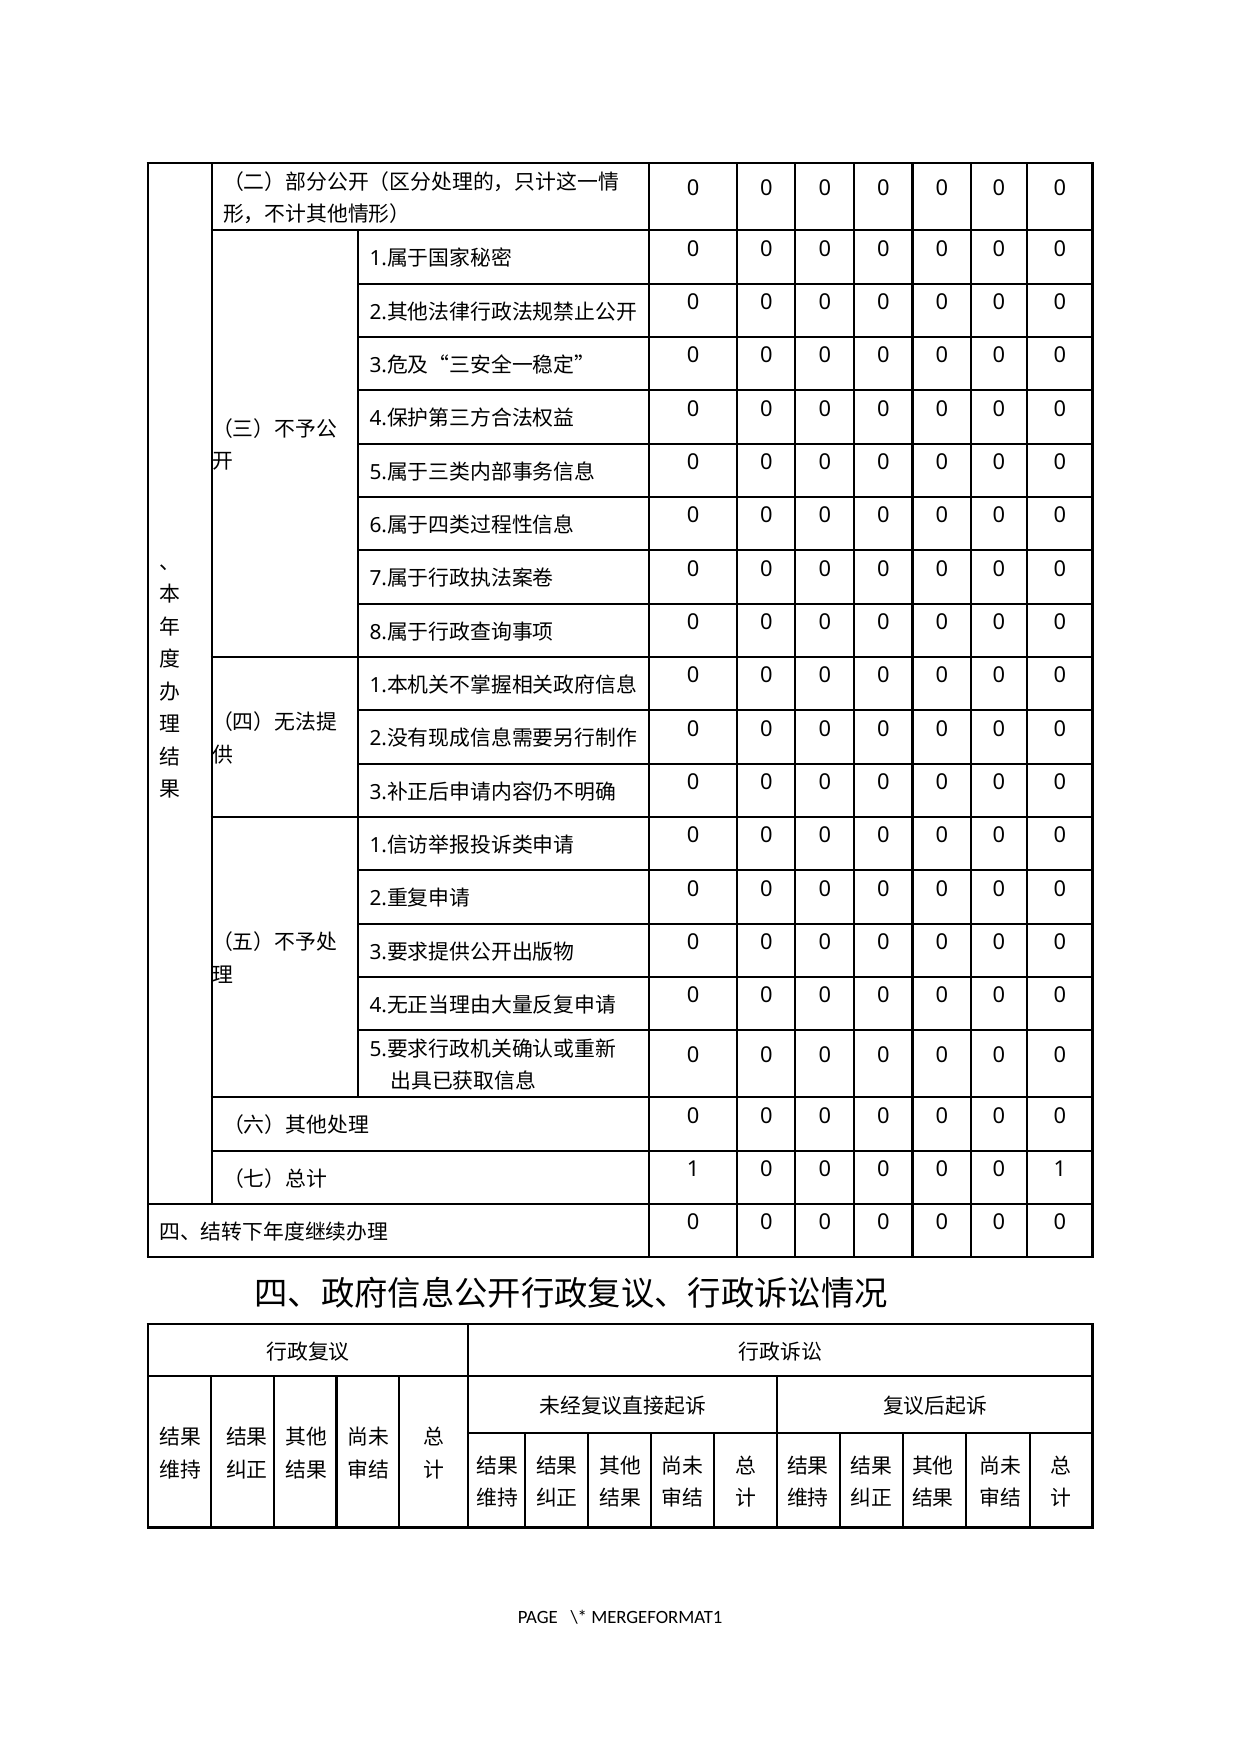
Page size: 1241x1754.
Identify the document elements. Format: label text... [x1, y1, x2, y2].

table_cell 0 [1028, 605, 1091, 656]
table_cell 0 [972, 285, 1026, 336]
table_cell 0 [738, 978, 794, 1029]
table_cell 0 [1028, 765, 1091, 816]
table_cell 0 [972, 231, 1026, 282]
table_cell 0 [738, 1031, 794, 1096]
table_cell （三）不予公开 [213, 231, 357, 656]
table_cell 0 [972, 658, 1026, 709]
table_cell 结果纠正 [212, 1377, 273, 1526]
table_cell 0 [738, 605, 794, 656]
table_cell 0 [855, 1152, 911, 1203]
table_cell 0 [796, 338, 853, 389]
table_cell 0 [796, 498, 853, 549]
table_cell 0 [738, 285, 794, 336]
table_cell 结果维持 [778, 1434, 839, 1526]
table_cell （六）其他处理 [213, 1098, 648, 1149]
table_cell 0 [855, 925, 911, 976]
table_cell 0 [738, 658, 794, 709]
table_cell 0 [914, 1031, 970, 1096]
table_cell 0 [972, 711, 1026, 762]
table_cell 0 [914, 658, 970, 709]
table_cell 0 [914, 445, 970, 496]
table_cell 0 [855, 285, 911, 336]
table_cell 0 [738, 818, 794, 869]
table_cell 0 [796, 711, 853, 762]
table_cell 0 [855, 338, 911, 389]
table_cell 0 [972, 605, 1026, 656]
table_cell 0 [914, 605, 970, 656]
table_cell 其他 结果 [589, 1434, 650, 1526]
table_cell 0 [796, 605, 853, 656]
table_cell 结果纠正 [526, 1434, 587, 1526]
table_cell 5.属于三类内部事务信息 [359, 445, 648, 496]
table_cell 0 [650, 1205, 736, 1256]
table_cell 0 [972, 445, 1026, 496]
table_cell 0 [796, 765, 853, 816]
table_cell 0 [1028, 1205, 1091, 1256]
table_cell 0 [855, 765, 911, 816]
table_cell 3.补正后申请内容仍不明确 [359, 765, 648, 816]
table_cell 0 [796, 978, 853, 1029]
table_cell 尚未 审结 [652, 1434, 713, 1526]
table_cell 三、本年度办理结果 [149, 164, 211, 1203]
table_cell 0 [914, 978, 970, 1029]
table_cell 未经复议直接起诉 [469, 1377, 776, 1432]
table_cell 尚未 审结 [338, 1377, 398, 1526]
table_cell 0 [738, 871, 794, 922]
table_cell 其他 结果 [904, 1434, 965, 1526]
table_cell 0 [738, 391, 794, 442]
table_cell 0 [855, 231, 911, 282]
table_cell 0 [650, 445, 736, 496]
table_cell 0 [914, 1098, 970, 1149]
table_cell 0 [914, 391, 970, 442]
table_cell 0 [650, 1031, 736, 1096]
table_cell 0 [796, 1031, 853, 1096]
table_cell 0 [796, 871, 853, 922]
table_cell 尚未审结 [967, 1434, 1029, 1526]
table_cell 0 [650, 551, 736, 602]
table_cell 0 [855, 1205, 911, 1256]
table_cell 0 [796, 658, 853, 709]
table_cell 0 [972, 551, 1026, 602]
table_cell 0 [1028, 391, 1091, 442]
table_cell 0 [914, 551, 970, 602]
table_cell 1.信访举报投诉类申请 [359, 818, 648, 869]
table_cell 0 [914, 231, 970, 282]
table_cell 1.本机关不掌握相关政府信息 [359, 658, 648, 709]
table_cell 0 [914, 338, 970, 389]
table_cell 其他结果 [275, 1377, 335, 1526]
table_cell 0 [738, 925, 794, 976]
table_cell 0 [796, 391, 853, 442]
table_cell 0 [1028, 818, 1091, 869]
table_cell 1.属于国家秘密 [359, 231, 648, 282]
table_cell 0 [796, 445, 853, 496]
table_cell 1 [650, 1152, 736, 1203]
table_cell 0 [738, 338, 794, 389]
table_cell 0 [972, 338, 1026, 389]
table_cell 0 [914, 1152, 970, 1203]
table_cell 0 [914, 818, 970, 869]
table_cell 0 [972, 498, 1026, 549]
table_cell 0 [1028, 1031, 1091, 1096]
table_cell 0 [738, 765, 794, 816]
text 四、政府信息公开行政复议、行政诉讼情况 [187, 1258, 1053, 1323]
table_cell 0 [914, 711, 970, 762]
table_cell 0 [972, 1152, 1026, 1203]
table_cell 0 [972, 871, 1026, 922]
table_cell 0 [796, 818, 853, 869]
table_cell 0 [1028, 658, 1091, 709]
table_cell （四）无法提供 [213, 658, 357, 816]
table_cell 3.要求提供公开出版物 [359, 925, 648, 976]
table_cell 0 [796, 551, 853, 602]
table_cell 0 [855, 391, 911, 442]
table_cell 1 [1028, 1152, 1091, 1203]
table_cell 0 [650, 391, 736, 442]
table_cell 四、结转下年度继续办理 [149, 1205, 648, 1256]
table_cell 4.保护第三方合法权益 [359, 391, 648, 442]
table_cell 0 [738, 711, 794, 762]
table_cell 0 [855, 871, 911, 922]
table_cell 0 [1028, 551, 1091, 602]
table_cell 0 [1028, 711, 1091, 762]
table_cell 0 [796, 285, 853, 336]
table_cell 0 [972, 164, 1026, 229]
table_cell 0 [1028, 338, 1091, 389]
table_cell 0 [972, 1098, 1026, 1149]
table_cell 0 [738, 498, 794, 549]
table_cell 0 [914, 925, 970, 976]
table_cell 0 [1028, 164, 1091, 229]
table_cell 0 [796, 1205, 853, 1256]
table_cell 5.要求行政机关确认或重新 出具已获取信息 [359, 1031, 648, 1096]
table_cell 0 [650, 765, 736, 816]
table_cell 0 [650, 285, 736, 336]
table_cell 0 [738, 551, 794, 602]
table_cell 0 [738, 445, 794, 496]
table_cell 0 [855, 605, 911, 656]
table_cell 0 [972, 1031, 1026, 1096]
table_cell 0 [914, 871, 970, 922]
table_cell 0 [650, 231, 736, 282]
table_cell 0 [738, 164, 794, 229]
table_cell 0 [972, 391, 1026, 442]
table_cell 0 [1028, 871, 1091, 922]
table_cell 0 [650, 605, 736, 656]
table_cell 0 [650, 164, 736, 229]
table_cell 结果 纠正 [841, 1434, 902, 1526]
table_cell 8.属于行政查询事项 [359, 605, 648, 656]
table_cell 0 [1028, 1098, 1091, 1149]
table_cell 0 [738, 231, 794, 282]
table_cell 2.其他法律行政法规禁止公开 [359, 285, 648, 336]
table_cell 0 [650, 658, 736, 709]
table_cell 0 [796, 1152, 853, 1203]
table_cell （二）部分公开（区分处理的，只计这一情形，不计其他情形） [213, 164, 648, 229]
table_cell 0 [855, 551, 911, 602]
table_cell 0 [914, 1205, 970, 1256]
table_cell 0 [855, 1098, 911, 1149]
table_cell 0 [1028, 925, 1091, 976]
table_cell 总 计 [400, 1377, 467, 1526]
table_header 行政复议 [149, 1325, 467, 1375]
table_cell 0 [650, 711, 736, 762]
table_cell 0 [1028, 285, 1091, 336]
table_cell 0 [855, 978, 911, 1029]
table_cell 0 [796, 164, 853, 229]
table_cell 0 [738, 1152, 794, 1203]
table_cell 0 [1028, 978, 1091, 1029]
table_cell 0 [855, 498, 911, 549]
table_cell 0 [1028, 231, 1091, 282]
table_cell 0 [972, 1205, 1026, 1256]
table_cell 0 [796, 925, 853, 976]
table_cell 0 [972, 818, 1026, 869]
table_cell 0 [650, 338, 736, 389]
table_cell 6.属于四类过程性信息 [359, 498, 648, 549]
table_cell 0 [855, 164, 911, 229]
table_cell 0 [650, 498, 736, 549]
table_cell 0 [855, 658, 911, 709]
table_cell 复议后起诉 [778, 1377, 1091, 1432]
table_cell 0 [650, 871, 736, 922]
table_cell 2.重复申请 [359, 871, 648, 922]
table_cell 0 [972, 925, 1026, 976]
table_cell 0 [738, 1098, 794, 1149]
table_cell 结果 维持 [149, 1377, 210, 1526]
table_cell （七）总计 [213, 1152, 648, 1203]
table_cell 0 [855, 445, 911, 496]
table_cell 总计 [715, 1434, 776, 1526]
table_cell 0 [796, 1098, 853, 1149]
table_cell 0 [650, 978, 736, 1029]
table_cell 0 [914, 285, 970, 336]
table_cell 3.危及“三安全一稳定” [359, 338, 648, 389]
table_cell 0 [796, 231, 853, 282]
table_cell 0 [972, 765, 1026, 816]
table_cell 0 [855, 818, 911, 869]
table_header 行政诉讼 [469, 1325, 1091, 1375]
table_cell 0 [1028, 445, 1091, 496]
table_cell 7.属于行政执法案卷 [359, 551, 648, 602]
table_cell 0 [650, 1098, 736, 1149]
table_cell 2.没有现成信息需要另行制作 [359, 711, 648, 762]
table_cell 结果维持 [469, 1434, 524, 1526]
table_cell 0 [650, 925, 736, 976]
table_cell 0 [914, 498, 970, 549]
table_cell 0 [855, 711, 911, 762]
table_cell 4.无正当理由大量反复申请 [359, 978, 648, 1029]
table_cell 0 [855, 1031, 911, 1096]
table_cell 0 [1028, 498, 1091, 549]
table_cell 总计 [1031, 1434, 1091, 1526]
table_cell 0 [972, 978, 1026, 1029]
table_cell 0 [650, 818, 736, 869]
table_cell 0 [914, 164, 970, 229]
table_cell （五）不予处理 [213, 818, 357, 1096]
table_cell 0 [738, 1205, 794, 1256]
table_cell 0 [914, 765, 970, 816]
